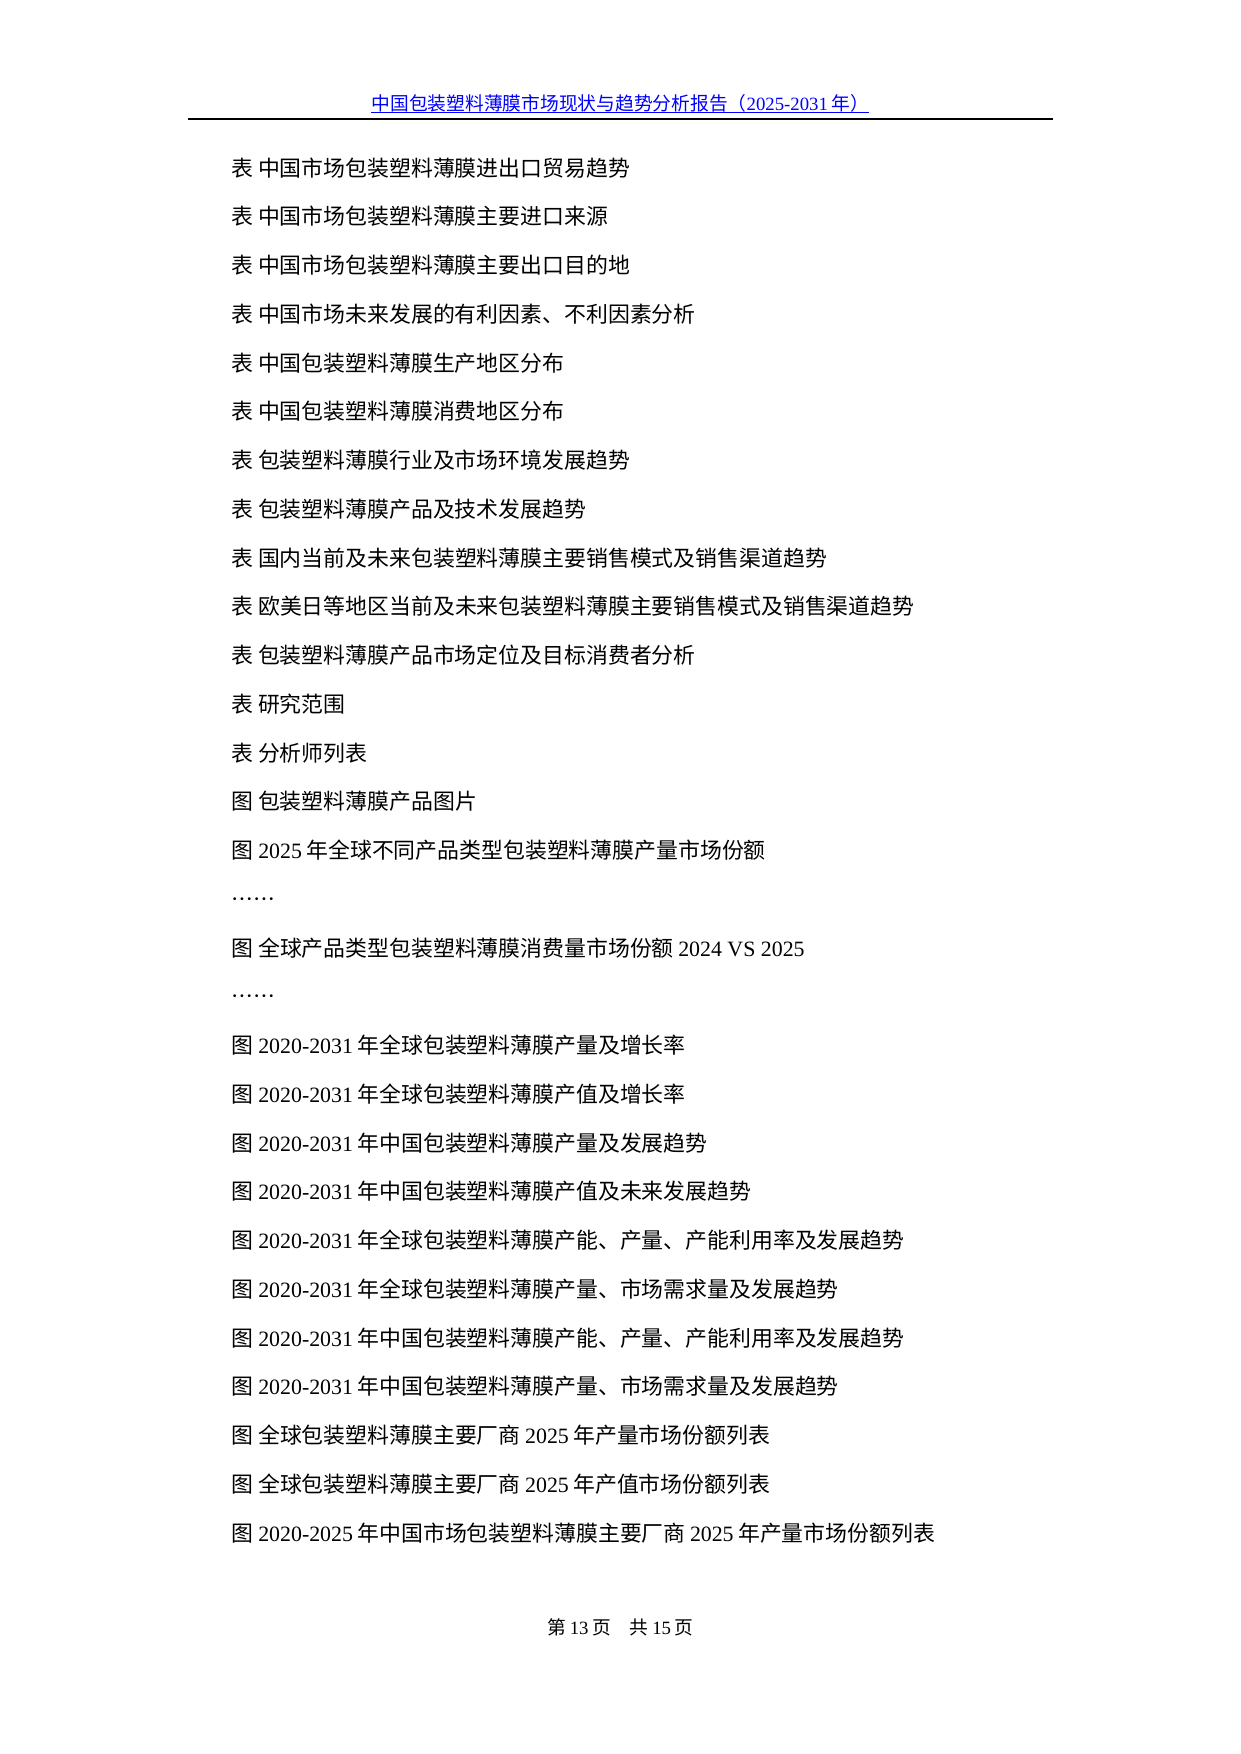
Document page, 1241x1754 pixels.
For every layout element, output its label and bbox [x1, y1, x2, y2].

text [187, 150, 1053, 1548]
